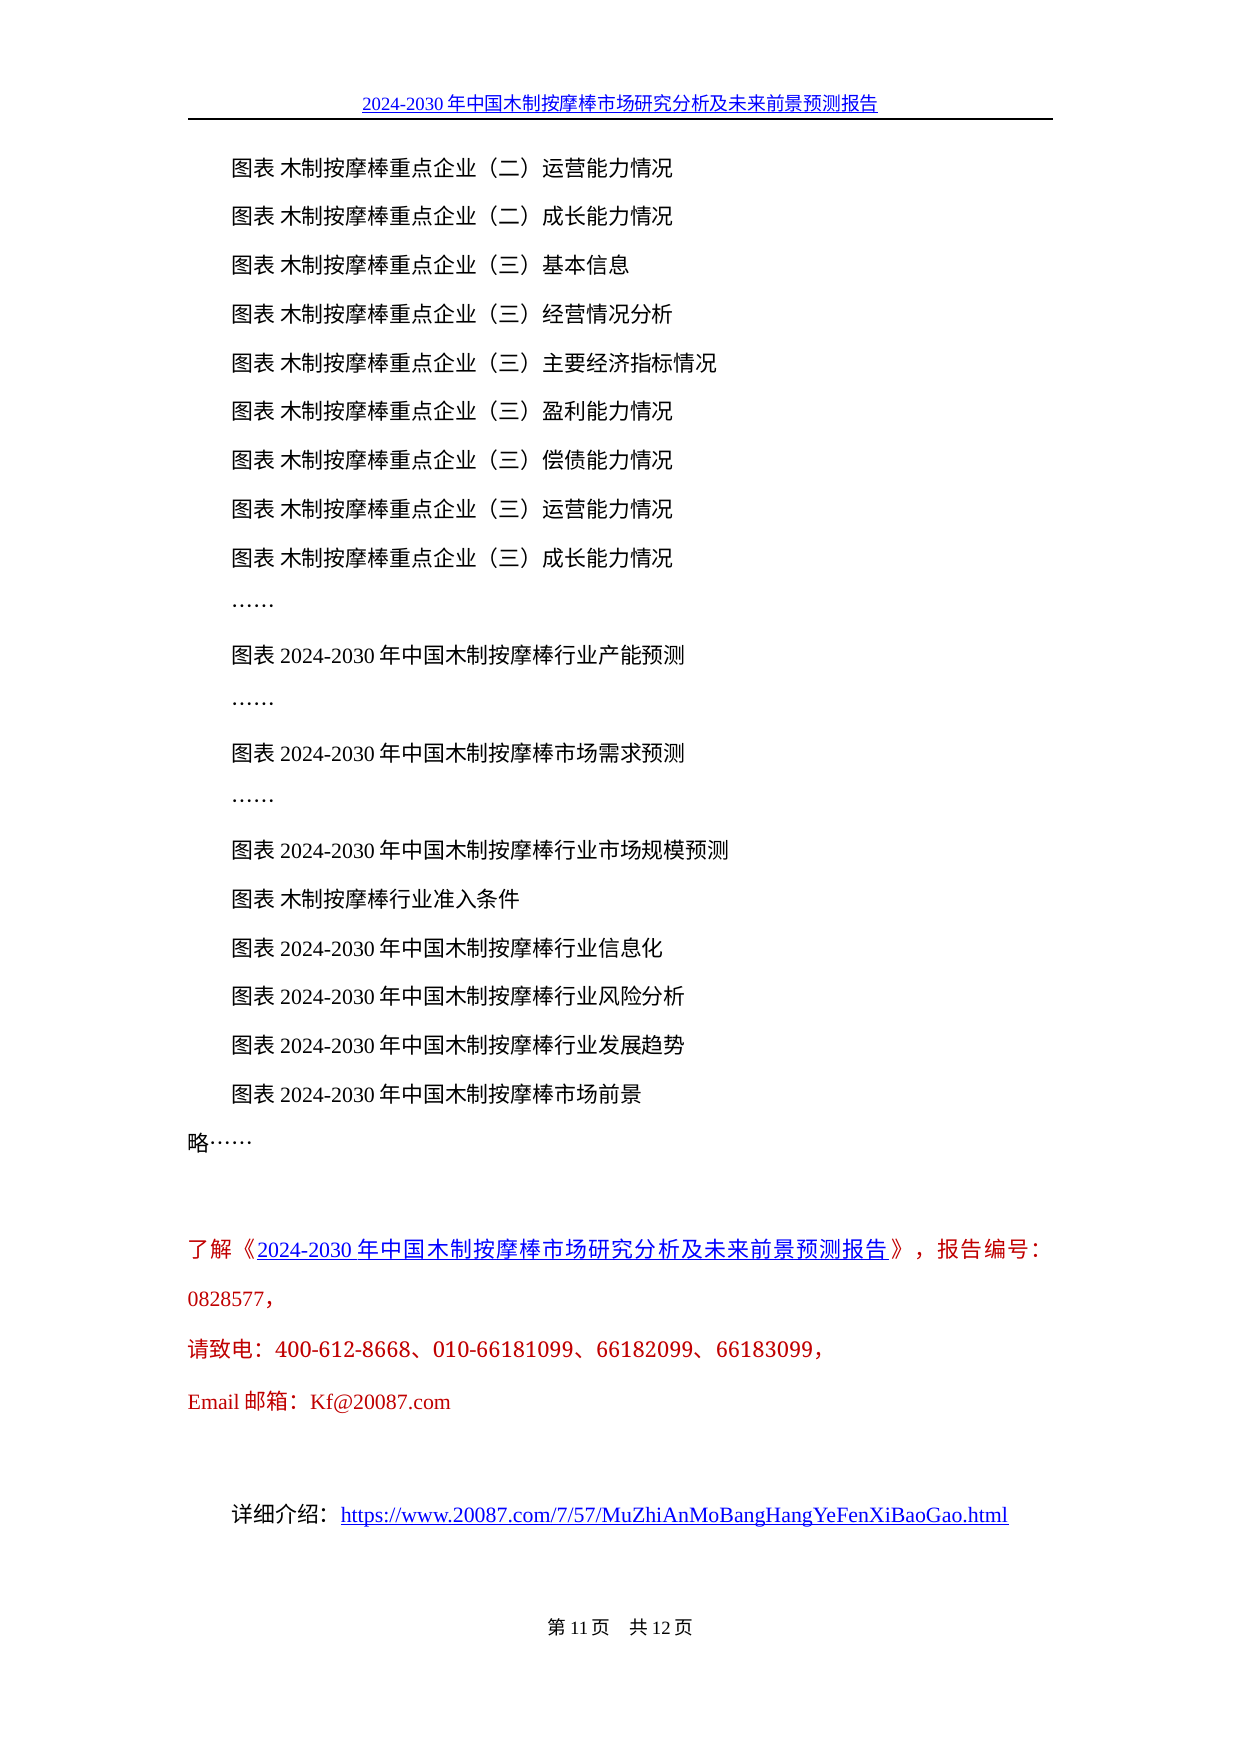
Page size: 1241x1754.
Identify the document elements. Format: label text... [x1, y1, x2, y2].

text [187, 150, 1053, 1158]
text Email邮箱：Kf@20087.com [187, 1383, 1053, 1416]
text 详细介绍：https://www.20087.com/7/57/MuZhiAnMoBangHangYeFenXiBaoGao.html [187, 1496, 1053, 1529]
text 请致电：400-612-8668、010-66181099、66182099、66183099， [187, 1332, 1053, 1364]
text 了解《2024-2030年中国木制按摩棒市场研究分析及未来前景预测报告》，报告编号：0828577， [187, 1232, 1053, 1313]
